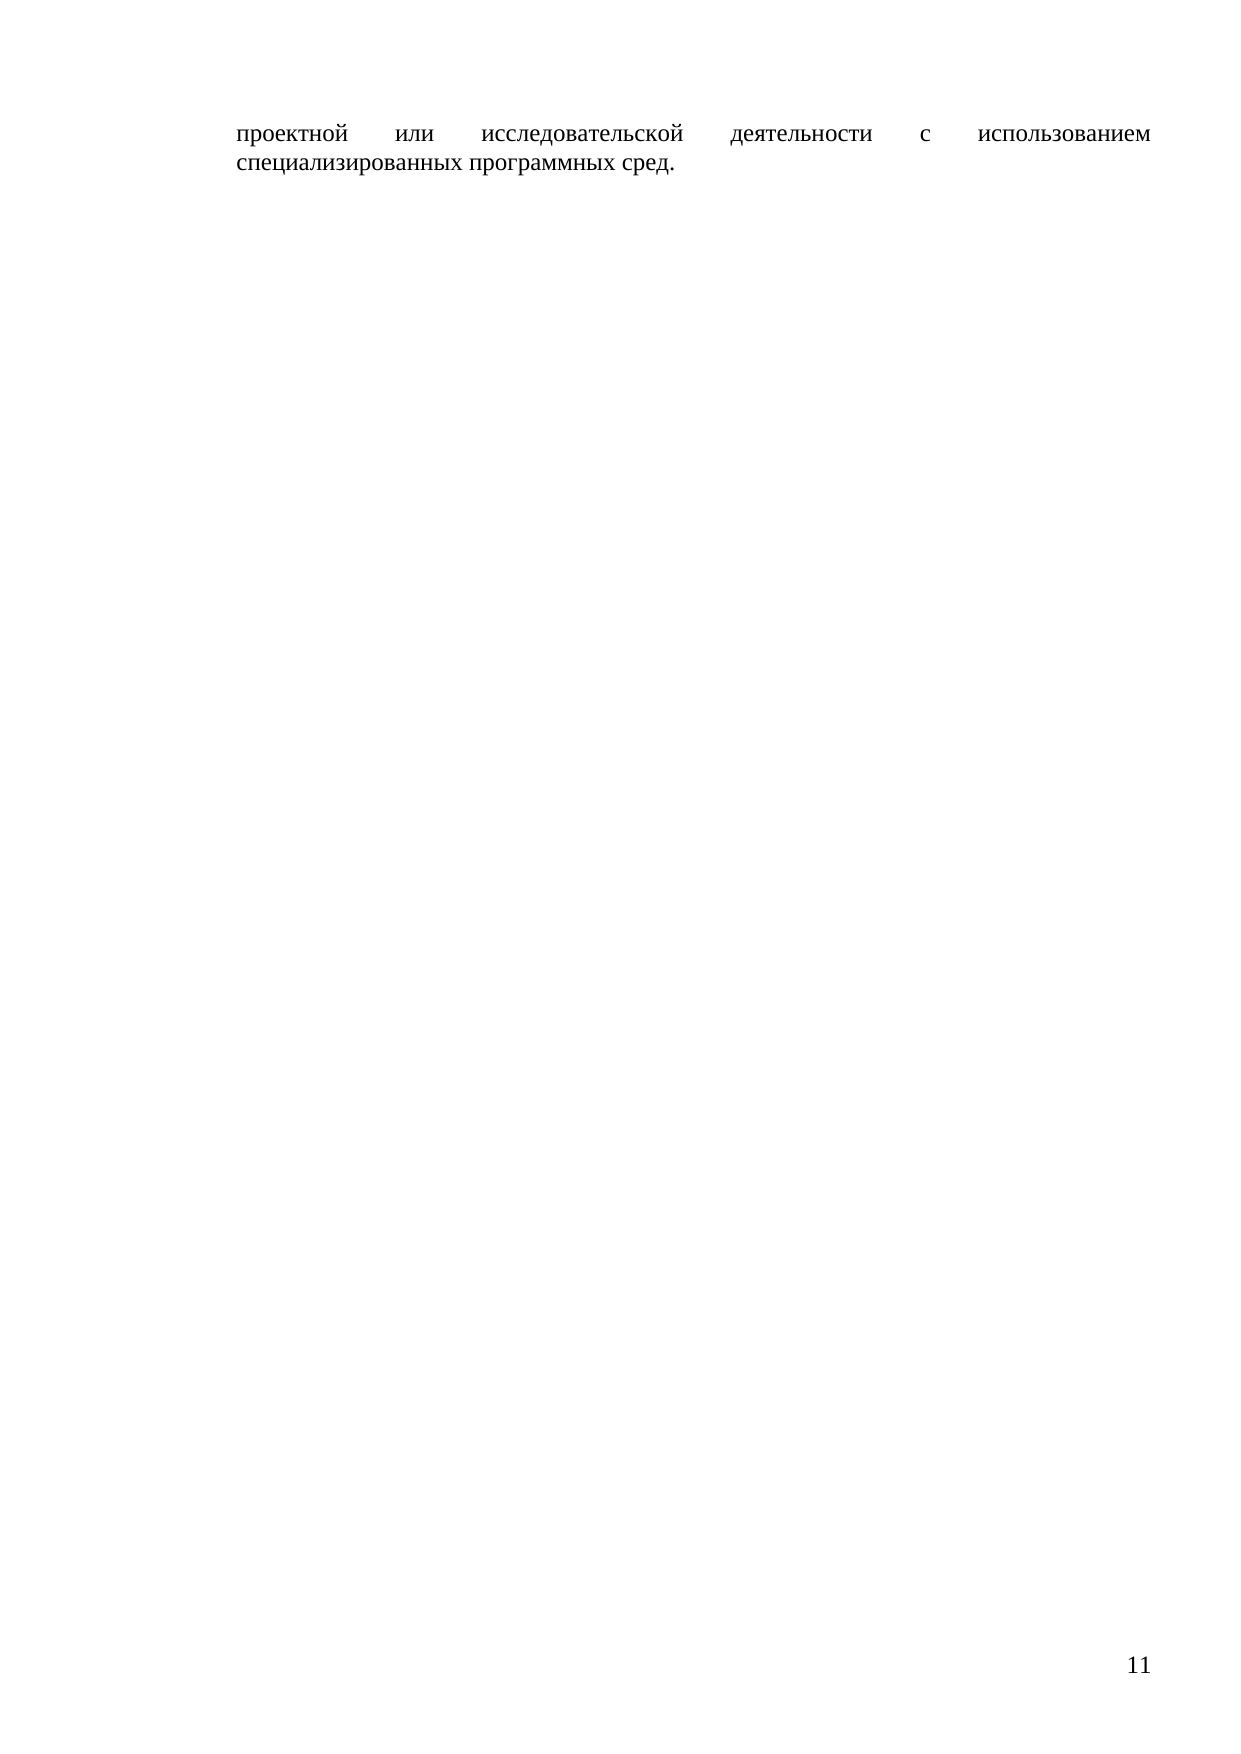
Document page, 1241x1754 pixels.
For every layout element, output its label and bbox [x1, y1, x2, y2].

text [236, 118, 1152, 176]
